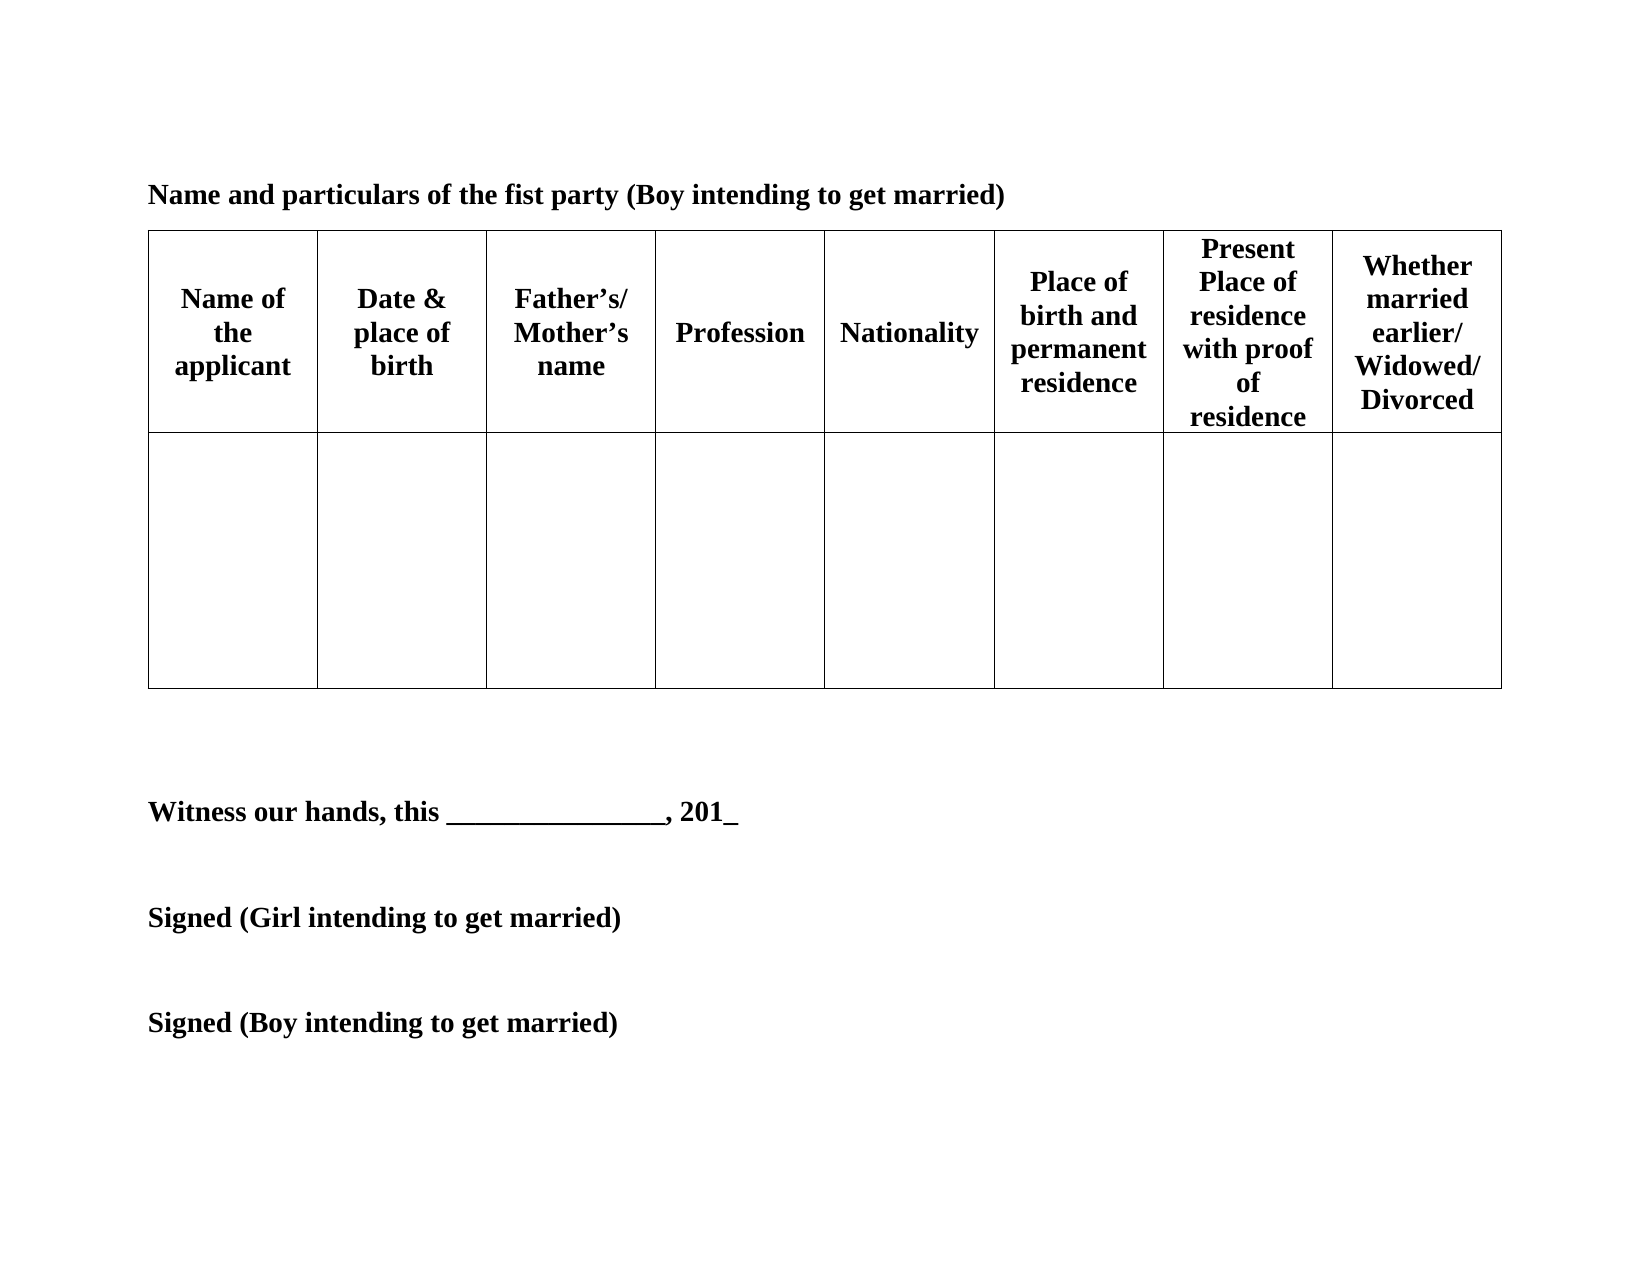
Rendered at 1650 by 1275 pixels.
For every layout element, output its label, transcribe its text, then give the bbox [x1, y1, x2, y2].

table_header Present Place of residence with proof of residence [1164, 231, 1332, 432]
table_cell [318, 433, 486, 688]
text Signed (Boy intending to get married) [148, 1006, 1502, 1039]
table_header Profession [656, 231, 824, 432]
table_cell [656, 433, 824, 688]
table_cell [1333, 433, 1501, 688]
table_cell [995, 433, 1163, 688]
table_header Date & place of birth [318, 231, 486, 432]
table_header Father’s/ Mother’s name [487, 231, 655, 432]
table_cell [149, 433, 317, 688]
table_header Whether married earlier/ Widowed/ Divorced [1333, 231, 1501, 432]
table_header Name of the applicant [149, 231, 317, 432]
table_cell [487, 433, 655, 688]
text Witness our hands, this _______________, 201_ [148, 794, 1502, 828]
table_header Place of birth and permanent residence [995, 231, 1163, 432]
table_header Nationality [825, 231, 994, 432]
text Name and particulars of the fist party (Boy intending to get married) [148, 177, 1502, 211]
table_cell [825, 433, 994, 688]
text Signed (Girl intending to get married) [148, 900, 1502, 933]
table_cell [1164, 433, 1332, 688]
